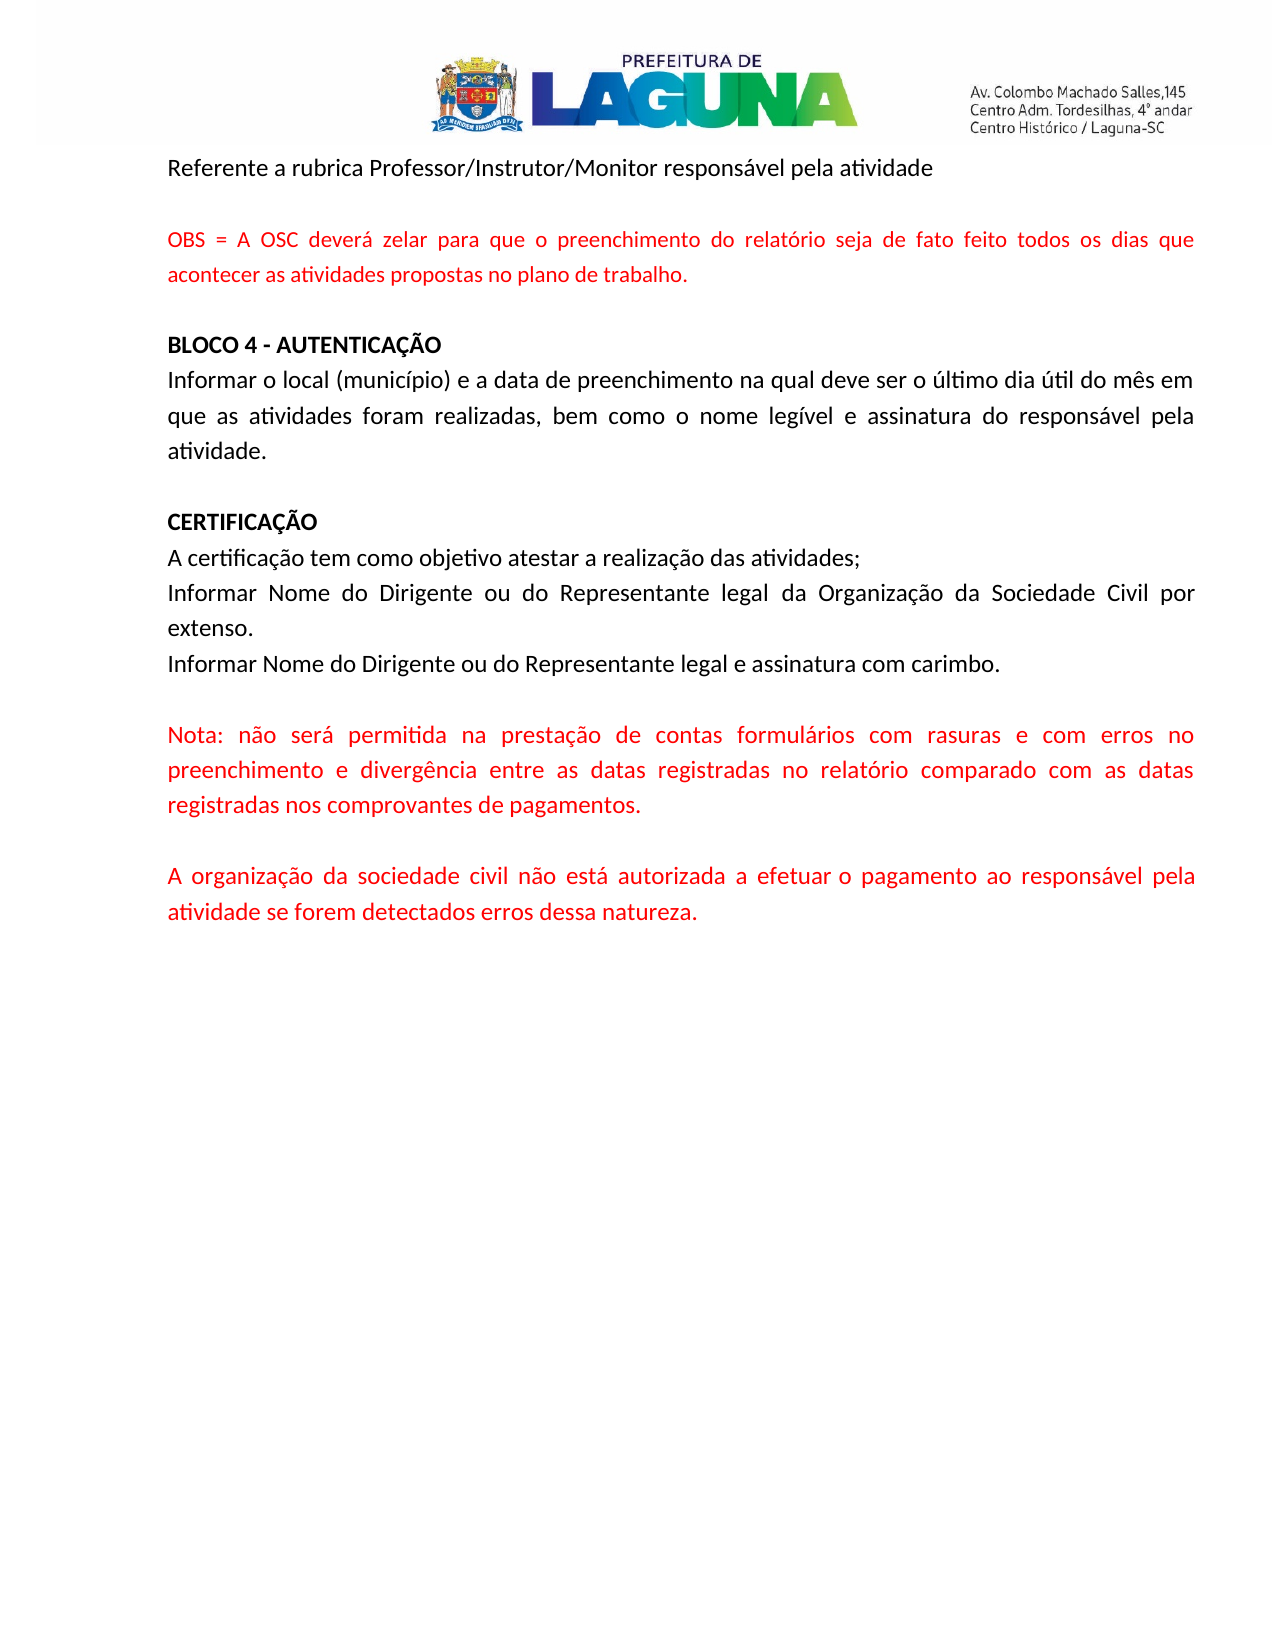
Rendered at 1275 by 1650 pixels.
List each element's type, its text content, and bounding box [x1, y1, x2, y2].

text CERTIFICAÇÃO [167, 502, 1196, 538]
text A organização da sociedade civil não está autorizada a efetuar o pagamento ao responsável pela atividade se forem detectados erros dessa natureza. [167, 856, 1196, 927]
text Informar o local (município) e a data de preenchimento na qual deve ser o último dia útil do mês em que as atividades foram realizadas, bem como o nome legível e assinatura do responsável pela atividade. [167, 361, 1196, 467]
text A certificação tem como objetivo atestar a realização das atividades; [167, 538, 1196, 573]
text Nota: não será permitida na prestação de contas formulários com rasuras e com erros no preenchimento e divergência entre as datas registradas no relatório comparado com as datas registradas nos comprovantes de pagamentos. [167, 715, 1196, 821]
text Informar Nome do Dirigente ou do Representante legal da Organização da Sociedade Civil por extenso. [167, 573, 1196, 644]
text BLOCO 4 - AUTENTICAÇÃO [167, 325, 1196, 361]
text OBS = A OSC deverá zelar para que o preenchimento do relatório seja de fato feito todos os dias que acontecer as atividades propostas no plano de trabalho. [167, 219, 1196, 290]
text Informar Nome do Dirigente ou do Representante legal e assinatura com carimbo. [167, 644, 1196, 679]
text Referente a rubrica Professor/Instrutor/Monitor responsável pela atividade [167, 144, 1196, 183]
picture [34, 0, 1271, 144]
